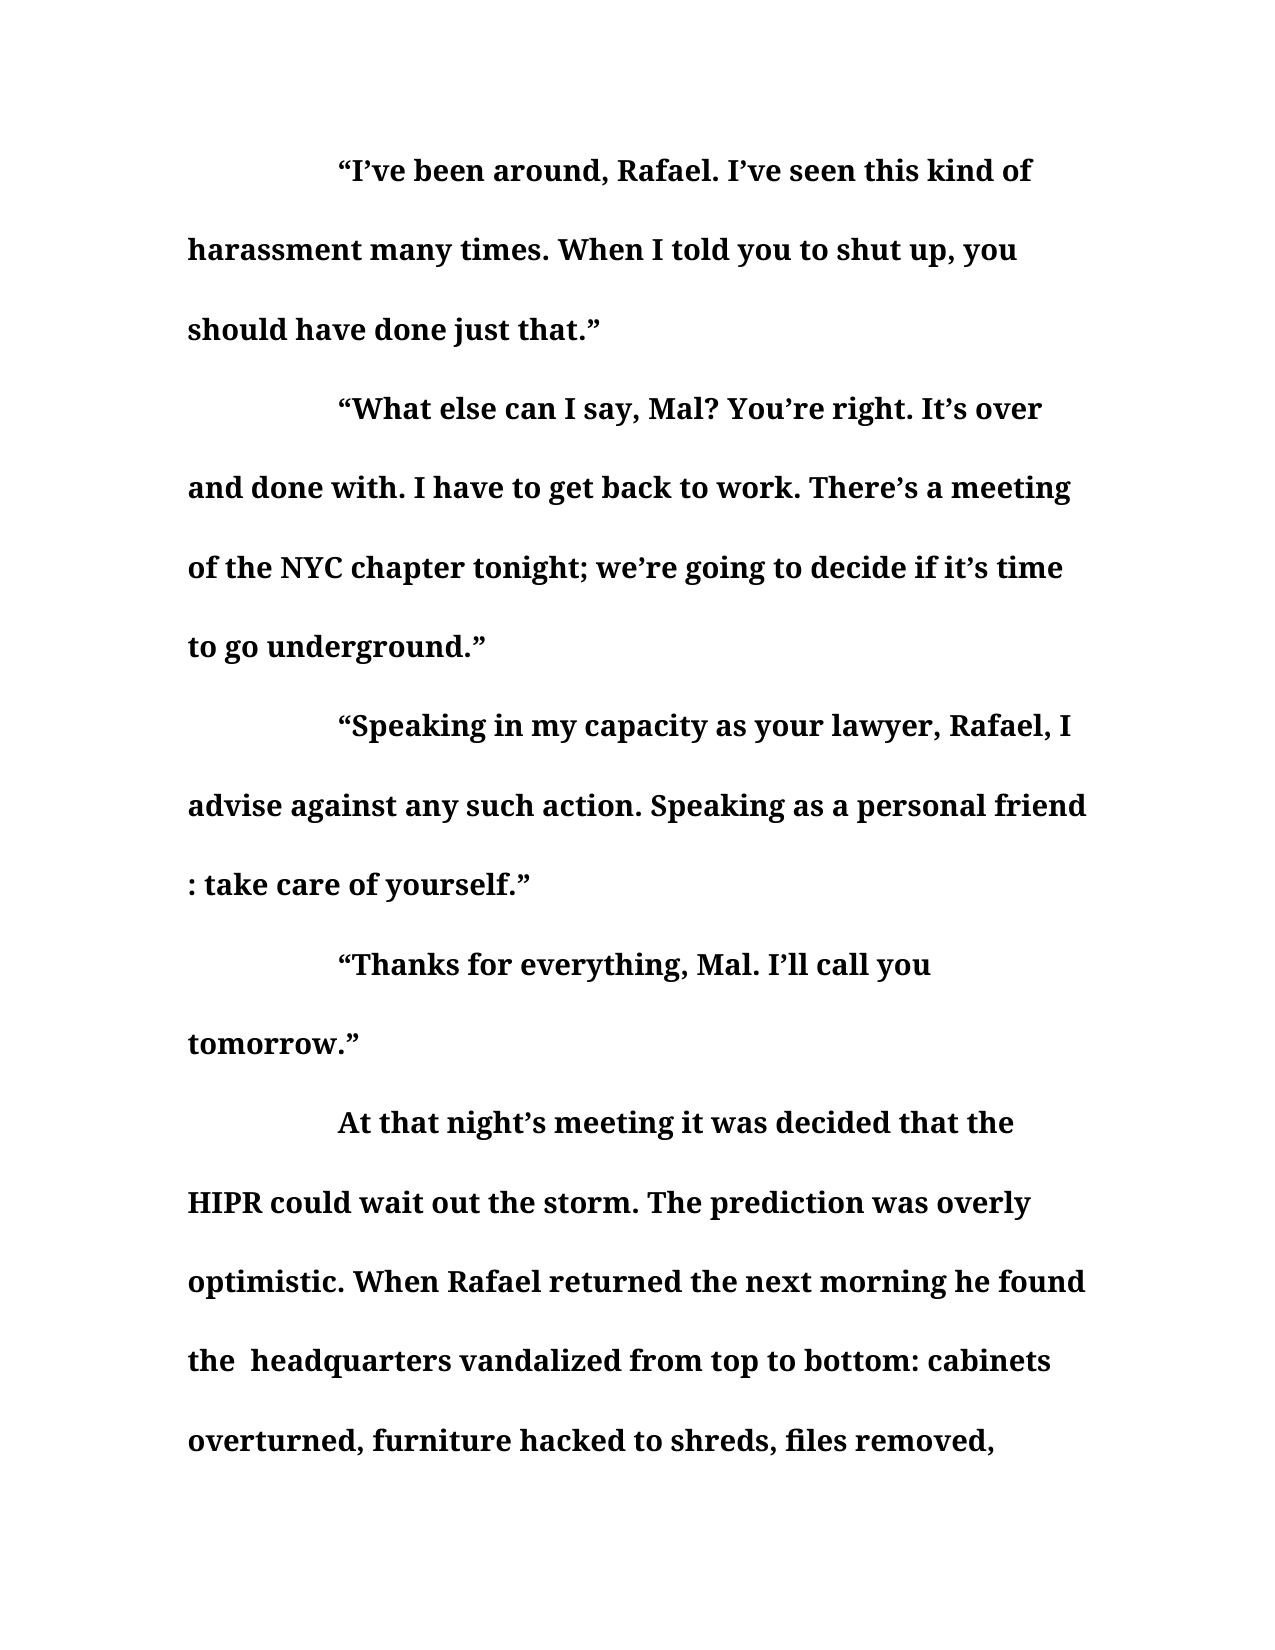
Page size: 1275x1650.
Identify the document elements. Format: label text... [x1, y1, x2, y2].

text “Speaking in my capacity as your lawyer, Rafael, I advise against any such action. Speaking as a personal friend : take care of yourself.” [187, 706, 1087, 904]
text “What else can I say, Mal? You’re right. It’s over and done with. I have to get back to work. There’s a meeting of the NYC chapter tonight; we’re going to decide if it’s time to go underground.” [187, 388, 1087, 666]
text “I’ve been around, Rafael. I’ve seen this kind of harassment many times. When I told you to shut up, you should have done just that.” [187, 150, 1087, 348]
text “Thanks for everything, Mal. I’ll call you tomorrow.” [187, 944, 1087, 1063]
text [187, 1102, 1087, 1460]
